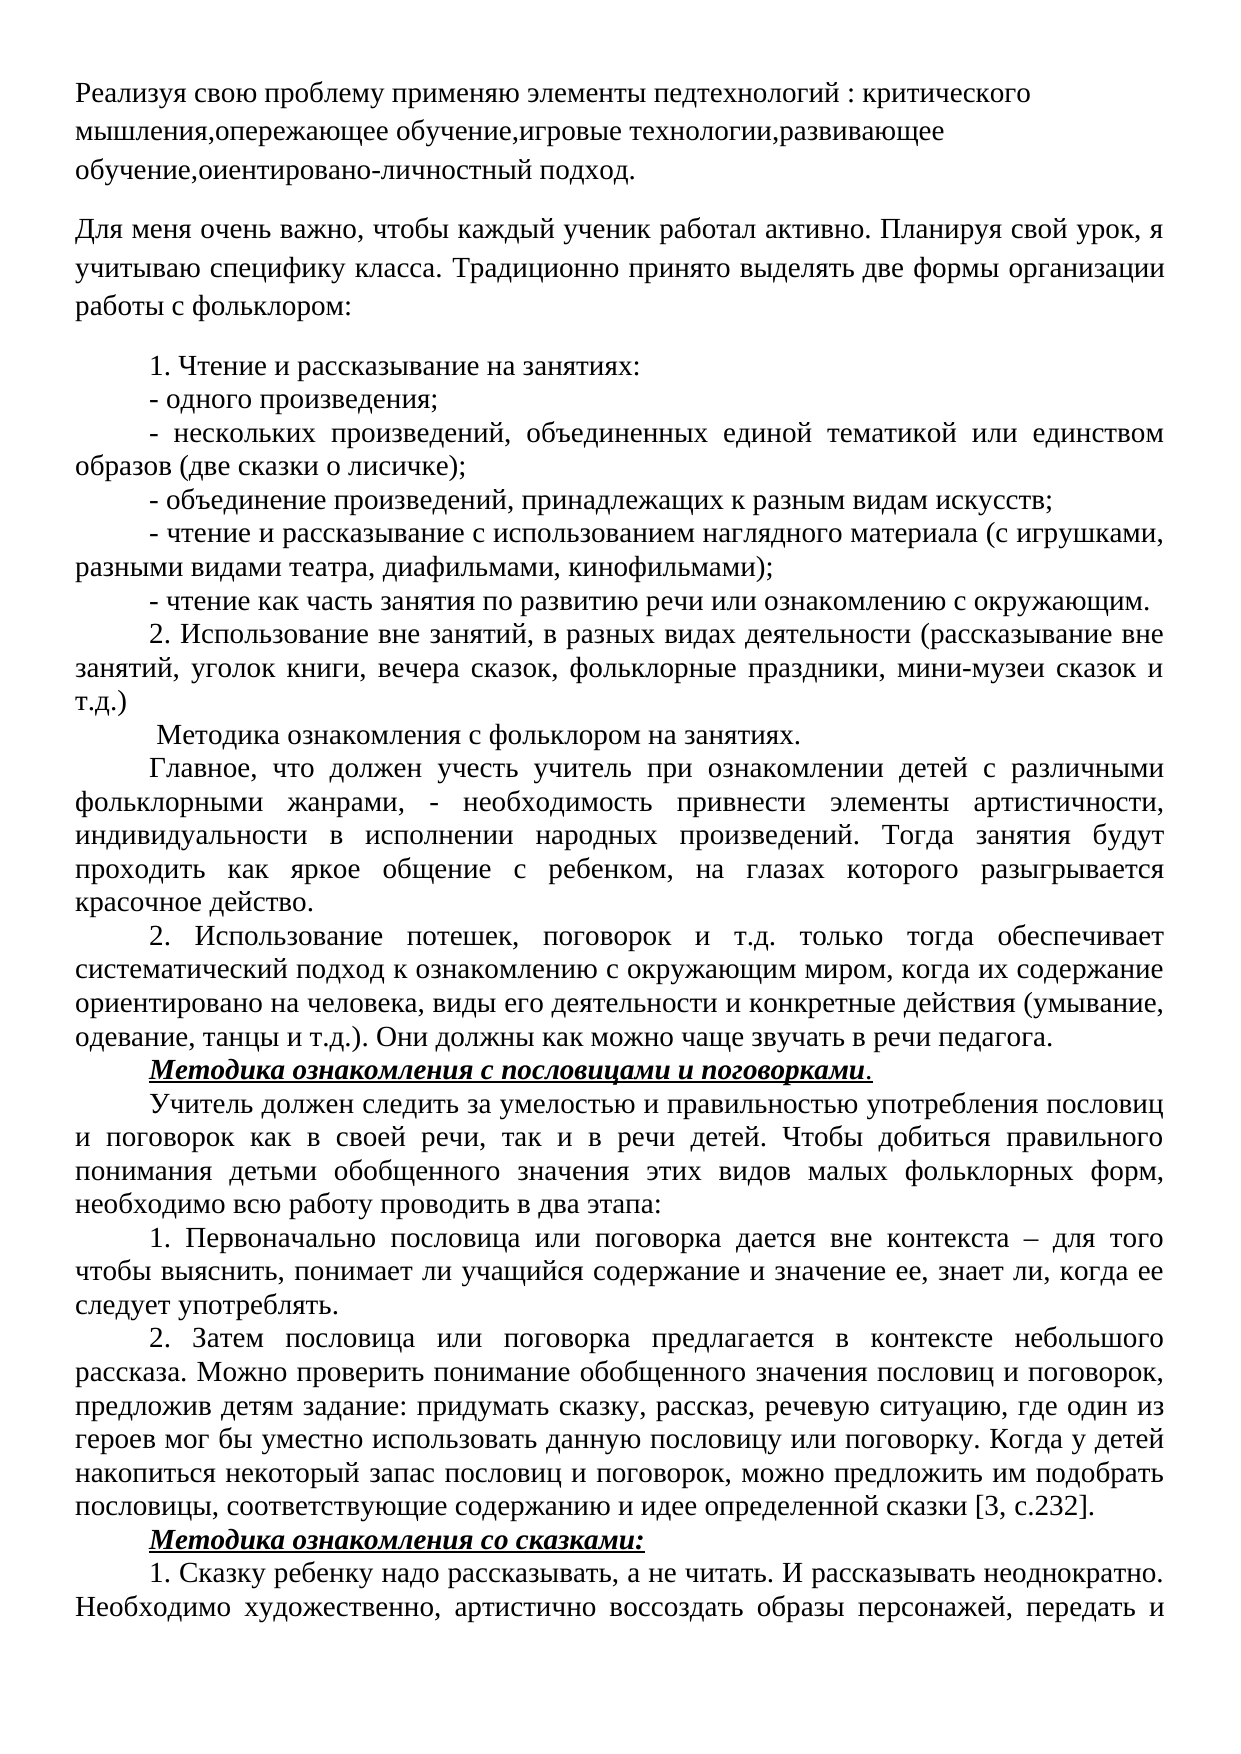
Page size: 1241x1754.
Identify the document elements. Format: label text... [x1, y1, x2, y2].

text 2. Использование вне занятий, в разных видах деятельности (рассказывание вне занятий, уголок книги, вечера сказок, фольклорные праздники, мини-музеи сказок и т.д.) [75, 616, 1165, 717]
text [75, 1555, 1165, 1622]
text 2. Затем пословица или поговорка предлагается в контексте небольшого рассказа. Можно проверить понимание обобщенного значения пословиц и поговорок, предложив детям задание: придумать сказку, рассказ, речевую ситуацию, где один из героев мог бы уместно использовать данную пословицу или поговорку. Когда у детей накопиться некоторый запас пословиц и поговорок, можно предложить им подобрать пословицы, соответствующие содержанию и идее определенной сказки [3, c.232]. [75, 1321, 1165, 1522]
text Методика ознакомления с фольклором на занятиях. [75, 717, 1165, 750]
text Методика ознакомления со сказками: [75, 1522, 1165, 1555]
text Реализуя свою проблему применяю элементы педтехнологий : критического мышления,опережающее обучение,игровые технологии,развивающее обучение,оиентировано-личностный подход. [75, 75, 1165, 186]
text - нескольких произведений, объединенных единой тематикой или единством образов (две сказки о лисичке); [75, 415, 1165, 482]
text 1. Чтение и рассказывание на занятиях: [75, 348, 1165, 381]
text Главное, что должен учесть учитель при ознакомлении детей с различными фольклорными жанрами, - необходимость привнести элементы артистичности, индивидуальности в исполнении народных произведений. Тогда занятия будут проходить как яркое общение с ребенком, на глазах которого разыгрывается красочное действо. [75, 750, 1165, 918]
text Учитель должен следить за умелостью и правильностью употребления пословиц и поговорок как в своей речи, так и в речи детей. Чтобы добиться правильного понимания детьми обобщенного значения этих видов малых фольклорных форм, необходимо всю работу проводить в два этапа: [75, 1086, 1165, 1220]
text 2. Использование потешек, поговорок и т.д. только тогда обеспечивает систематический подход к ознакомлению с окружающим миром, когда их содержание ориентировано на человека, виды его деятельности и конкретные действия (умывание, одевание, танцы и т.д.). Они должны как можно чаще звучать в речи педагога. [75, 918, 1165, 1052]
text Для меня очень важно, чтобы каждый ученик работал активно. Планируя свой урок, я учитываю специфику класса. Традиционно принято выделять две формы организации работы с фольклором: [75, 211, 1165, 322]
text - чтение и рассказывание с использованием наглядного материала (с игрушками, разными видами театра, диафильмами, кинофильмами); [75, 516, 1165, 583]
text Методика ознакомления с пословицами и поговорками. [75, 1052, 1165, 1086]
text - объединение произведений, принадлежащих к разным видам искусств; [75, 482, 1165, 516]
text 1. Первоначально пословица или поговорка дается вне контекста – для того чтобы выяснить, понимает ли учащийся содержание и значение ее, знает ли, когда ее следует употреблять. [75, 1220, 1165, 1321]
text - чтение как часть занятия по развитию речи или ознакомлению с окружающим. [75, 583, 1165, 616]
text - одного произведения; [75, 381, 1165, 415]
